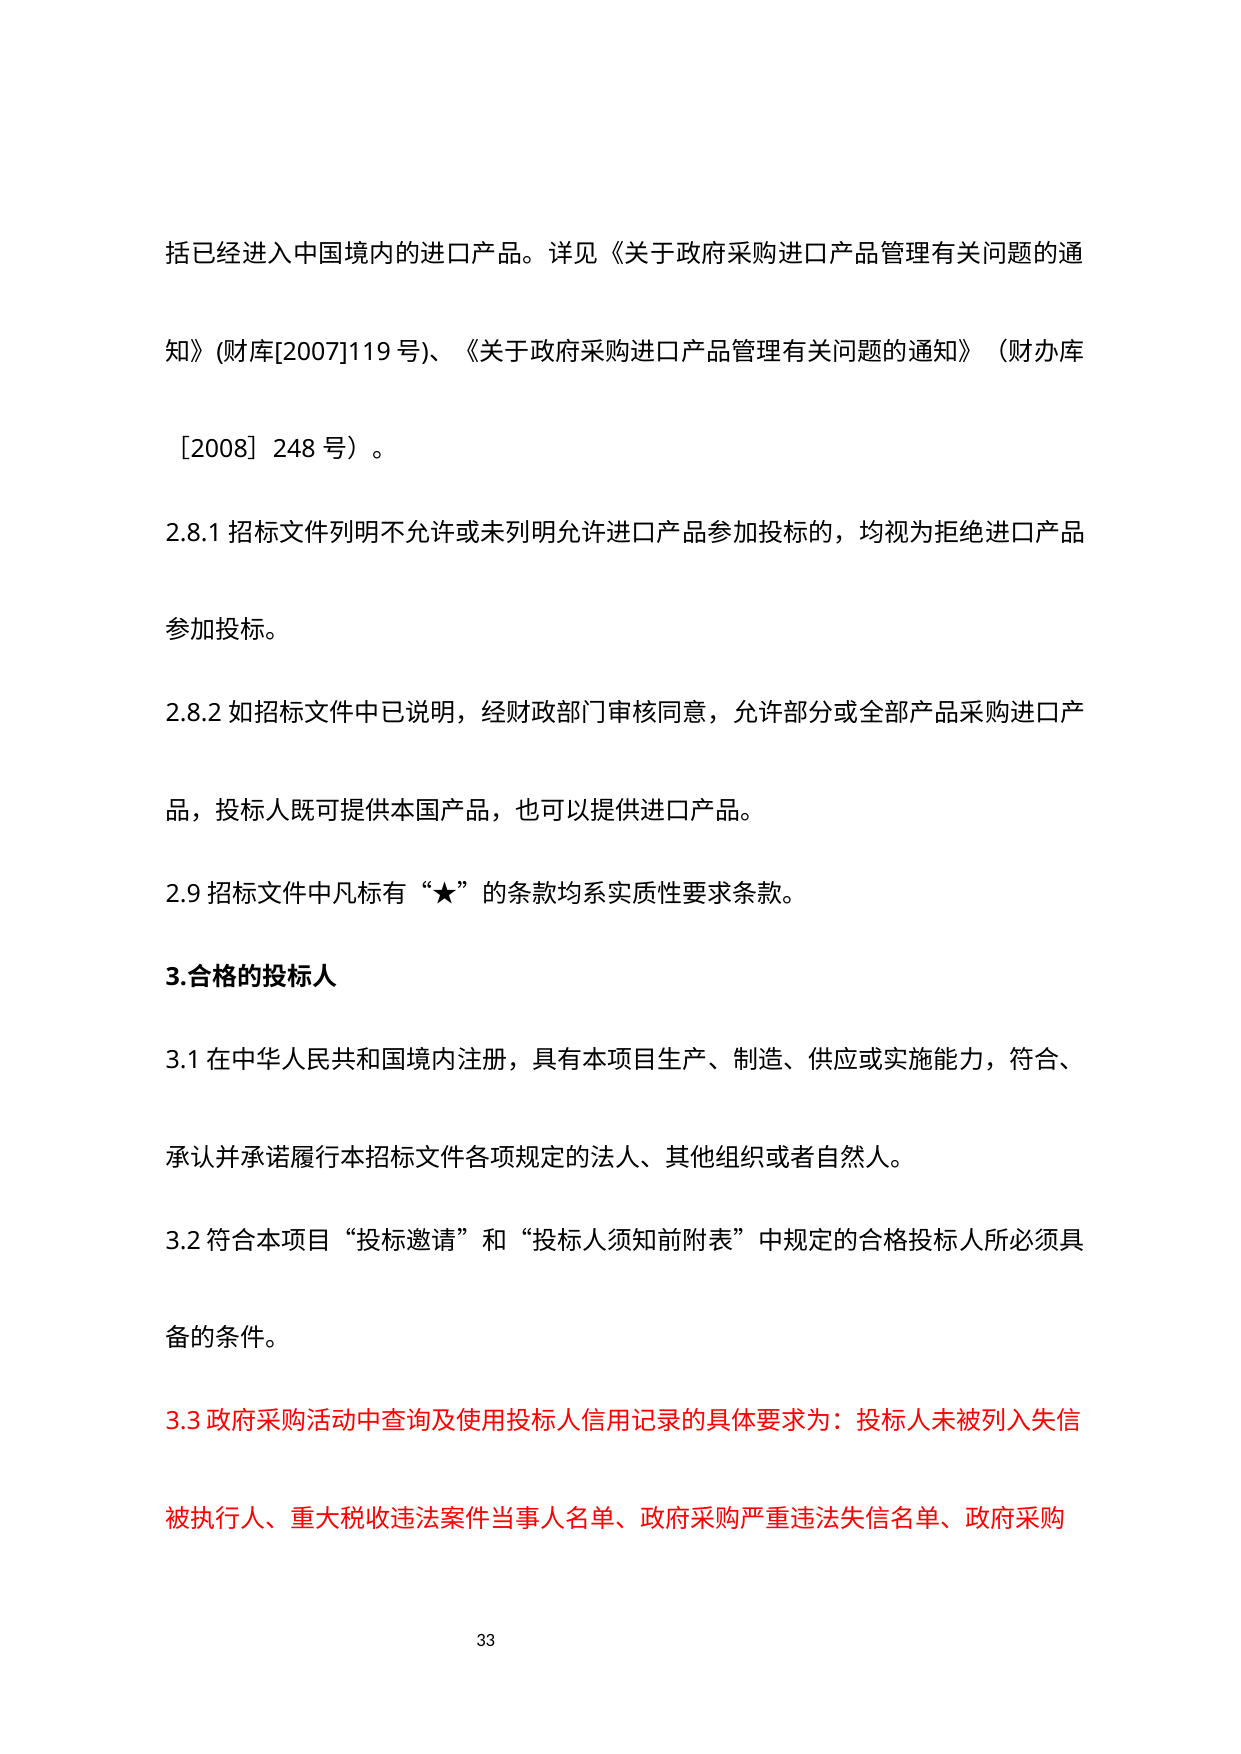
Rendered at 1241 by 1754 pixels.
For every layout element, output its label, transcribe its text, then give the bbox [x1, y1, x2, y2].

text 3.合格的投标人 [165, 942, 1087, 1007]
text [165, 1386, 1087, 1549]
text 2.8.2 如招标文件中已说明，经财政部门审核同意，允许部分或全部产品采购进口产品，投标人既可提供本国产品，也可以提供进口产品。 [165, 678, 1087, 841]
text 2.9 招标文件中凡标有“★”的条款均系实质性要求条款。 [165, 859, 1087, 924]
text 2.8.1 招标文件列明不允许或未列明允许进口产品参加投标的，均视为拒绝进口产品参加投标。 [165, 498, 1087, 660]
text 3.2符合本项目“投标邀请”和“投标人须知前附表”中规定的合格投标人所必须具备的条件。 [165, 1206, 1087, 1368]
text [165, 219, 1087, 479]
list 3.1在中华人民共和国境内注册，具有本项目生产、制造、供应或实施能力，符合、承认并承诺履行本招标文件各项规定的法人、其他组织或者自然人。 [165, 1025, 1087, 1188]
